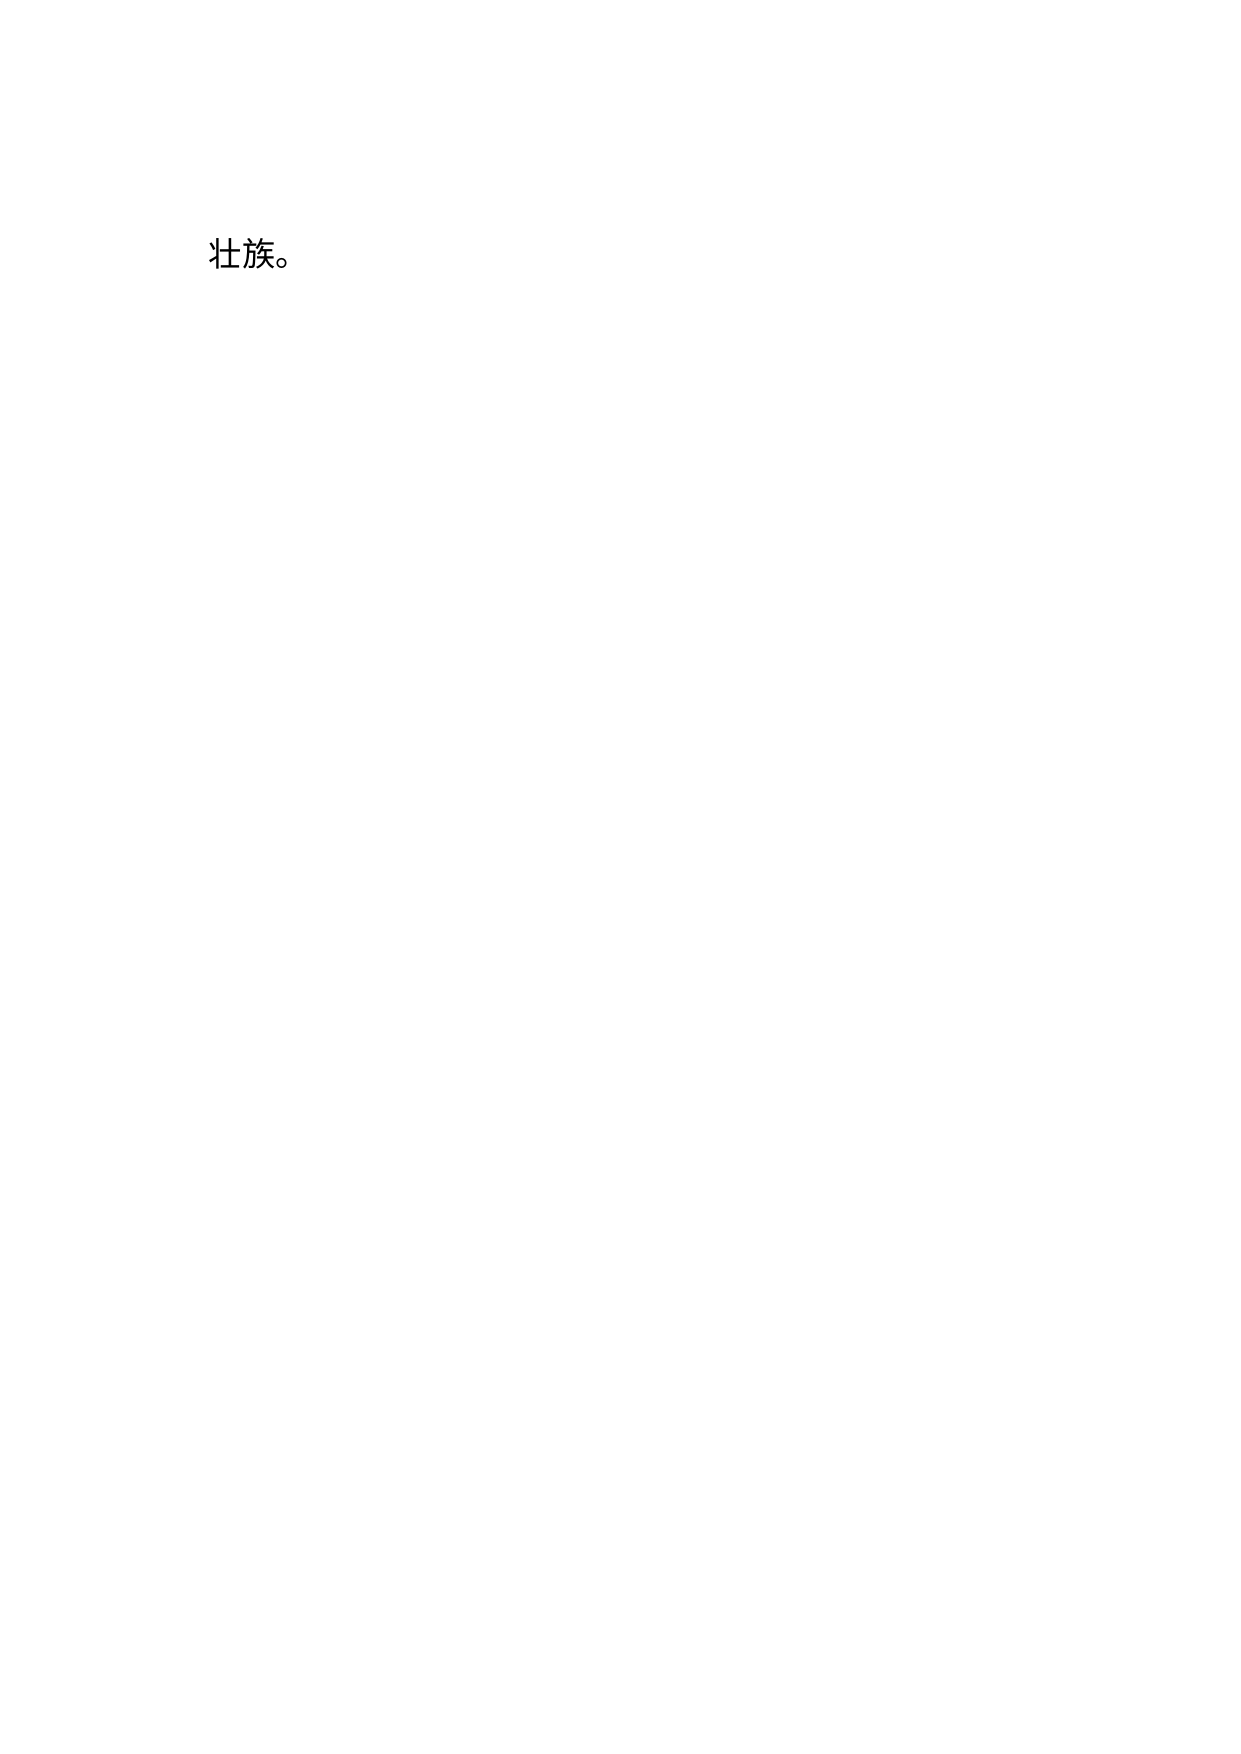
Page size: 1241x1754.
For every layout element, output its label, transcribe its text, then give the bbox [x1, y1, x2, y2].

text 壮族。 [142, 219, 1053, 284]
